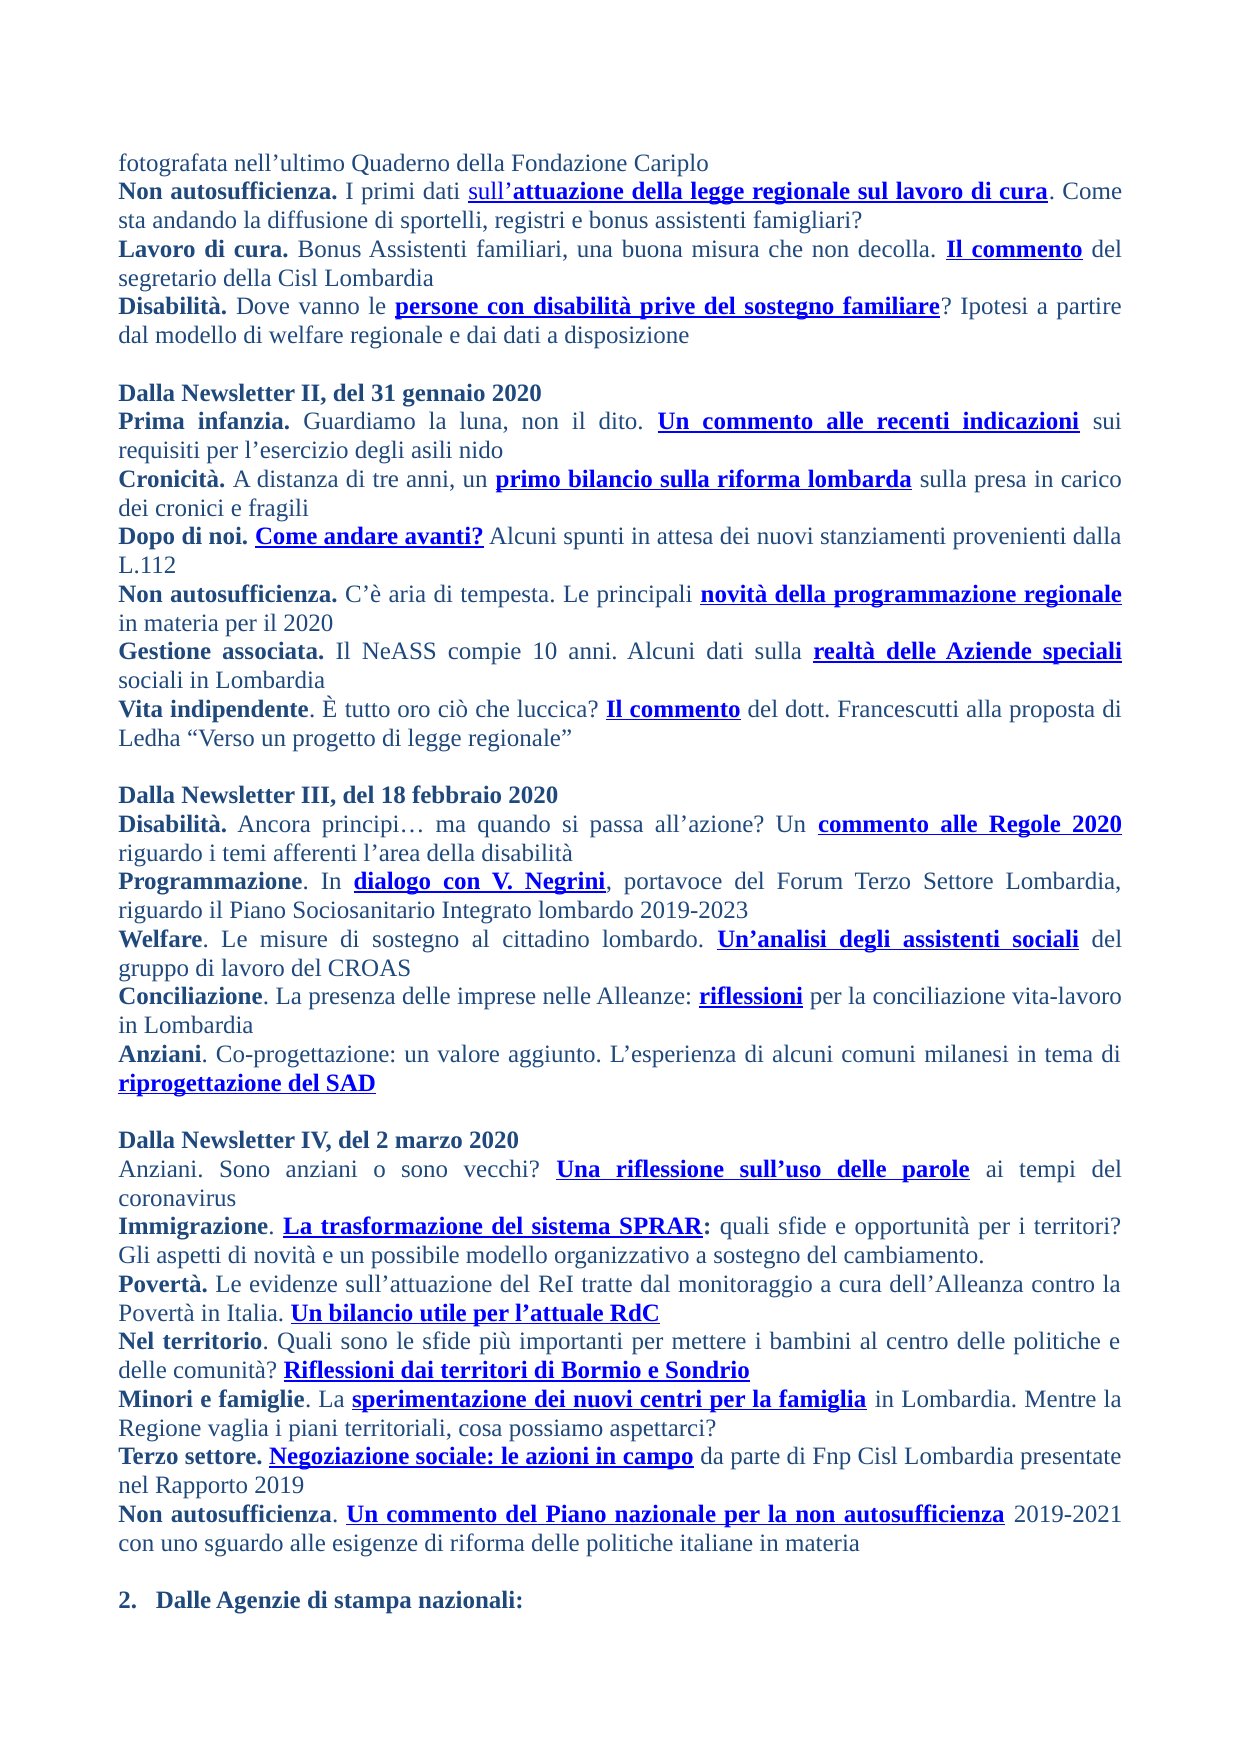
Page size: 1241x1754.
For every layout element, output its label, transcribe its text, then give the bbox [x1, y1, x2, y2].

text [118, 148, 1122, 176]
text Welfare. Le misure di sostegno al cittadino lombardo. Un’analisi degli assistenti sociali del gruppo di lavoro del CROAS [118, 924, 1122, 981]
text Prima infanzia. Guardiamo la luna, non il dito. Un commento alle recenti indicazioni sui requisiti per l’esercizio degli asili nido [118, 406, 1122, 464]
text Non autosufficienza. C’è aria di tempesta. Le principali novità della programmazione regionale in materia per il 2020 [118, 579, 1122, 636]
text Gestione associata. Il NeASS compie 10 anni. Alcuni dati sulla realtà delle Aziende speciali sociali in Lombardia [118, 636, 1122, 694]
text Dopo di noi. Come andare avanti? Alcuni spunti in attesa dei nuovi stanziamenti provenienti dalla L.112 [118, 521, 1122, 579]
text Lavoro di cura. Bonus Assistenti familiari, una buona misura che non decolla. Il commento del segretario della Cisl Lombardia [118, 234, 1122, 291]
text Povertà. Le evidenze sull’attuazione del ReI tratte dal monitoraggio a cura dell’Alleanza contro la Povertà in Italia. Un bilancio utile per l’attuale RdC [118, 1269, 1122, 1326]
text Minori e famiglie. La sperimentazione dei nuovi centri per la famiglia in Lombardia. Mentre la Regione vaglia i piani territoriali, cosa possiamo aspettarci? [118, 1384, 1122, 1441]
text Vita indipendente. È tutto oro ciò che luccica? Il commento del dott. Francescutti alla proposta di Ledha “Verso un progetto di legge regionale” [118, 694, 1122, 751]
text Dalla Newsletter IV, del 2 marzo 2020 [118, 1125, 1122, 1154]
text Programmazione. In dialogo con V. Negrini, portavoce del Forum Terzo Settore Lombardia, riguardo il Piano Sociosanitario Integrato lombardo 2019-2023 [118, 866, 1122, 924]
text Non autosufficienza. I primi dati sull’attuazione della legge regionale sul lavoro di cura. Come sta andando la diffusione di sportelli, registri e bonus assistenti famigliari? [118, 176, 1122, 234]
text Anziani. Sono anziani o sono vecchi? Una riflessione sull’uso delle parole ai tempi del coronavirus [118, 1154, 1122, 1211]
text Disabilità. Dove vanno le persone con disabilità prive del sostegno familiare? Ipotesi a partire dal modello di welfare regionale e dai dati a disposizione [118, 291, 1122, 349]
text Conciliazione. La presenza delle imprese nelle Alleanze: riflessioni per la conciliazione vita-lavoro in Lombardia [118, 981, 1122, 1039]
text Terzo settore. Negoziazione sociale: le azioni in campo da parte di Fnp Cisl Lombardia presentate nel Rapporto 2019 [118, 1441, 1122, 1499]
text Non autosufficienza. Un commento del Piano nazionale per la non autosufficienza 2019-2021 con uno sguardo alle esigenze di riforma delle politiche italiane in materia [118, 1499, 1122, 1556]
text Immigrazione. La trasformazione del sistema SPRAR: quali sfide e opportunità per i territori? Gli aspetti di novità e un possibile modello organizzativo a sostegno del cambiamento. [118, 1211, 1122, 1269]
text Disabilità. Ancora principi… ma quando si passa all’azione? Un commento alle Regole 2020 riguardo i temi afferenti l’area della disabilità [118, 809, 1122, 866]
list Dalle Agenzie di stampa nazionali: [118, 1585, 1122, 1614]
text Cronicità. A distanza di tre anni, un primo bilancio sulla riforma lombarda sulla presa in carico dei cronici e fragili [118, 464, 1122, 521]
text Nel territorio. Quali sono le sfide più importanti per mettere i bambini al centro delle politiche e delle comunità? Riflessioni dai territori di Bormio e Sondrio [118, 1326, 1122, 1384]
text Anziani. Co-progettazione: un valore aggiunto. L’esperienza di alcuni comuni milanesi in tema di riprogettazione del SAD [118, 1039, 1122, 1096]
text Dalla Newsletter II, del 31 gennaio 2020 [118, 378, 1122, 406]
text Dalla Newsletter III, del 18 febbraio 2020 [118, 780, 1122, 809]
